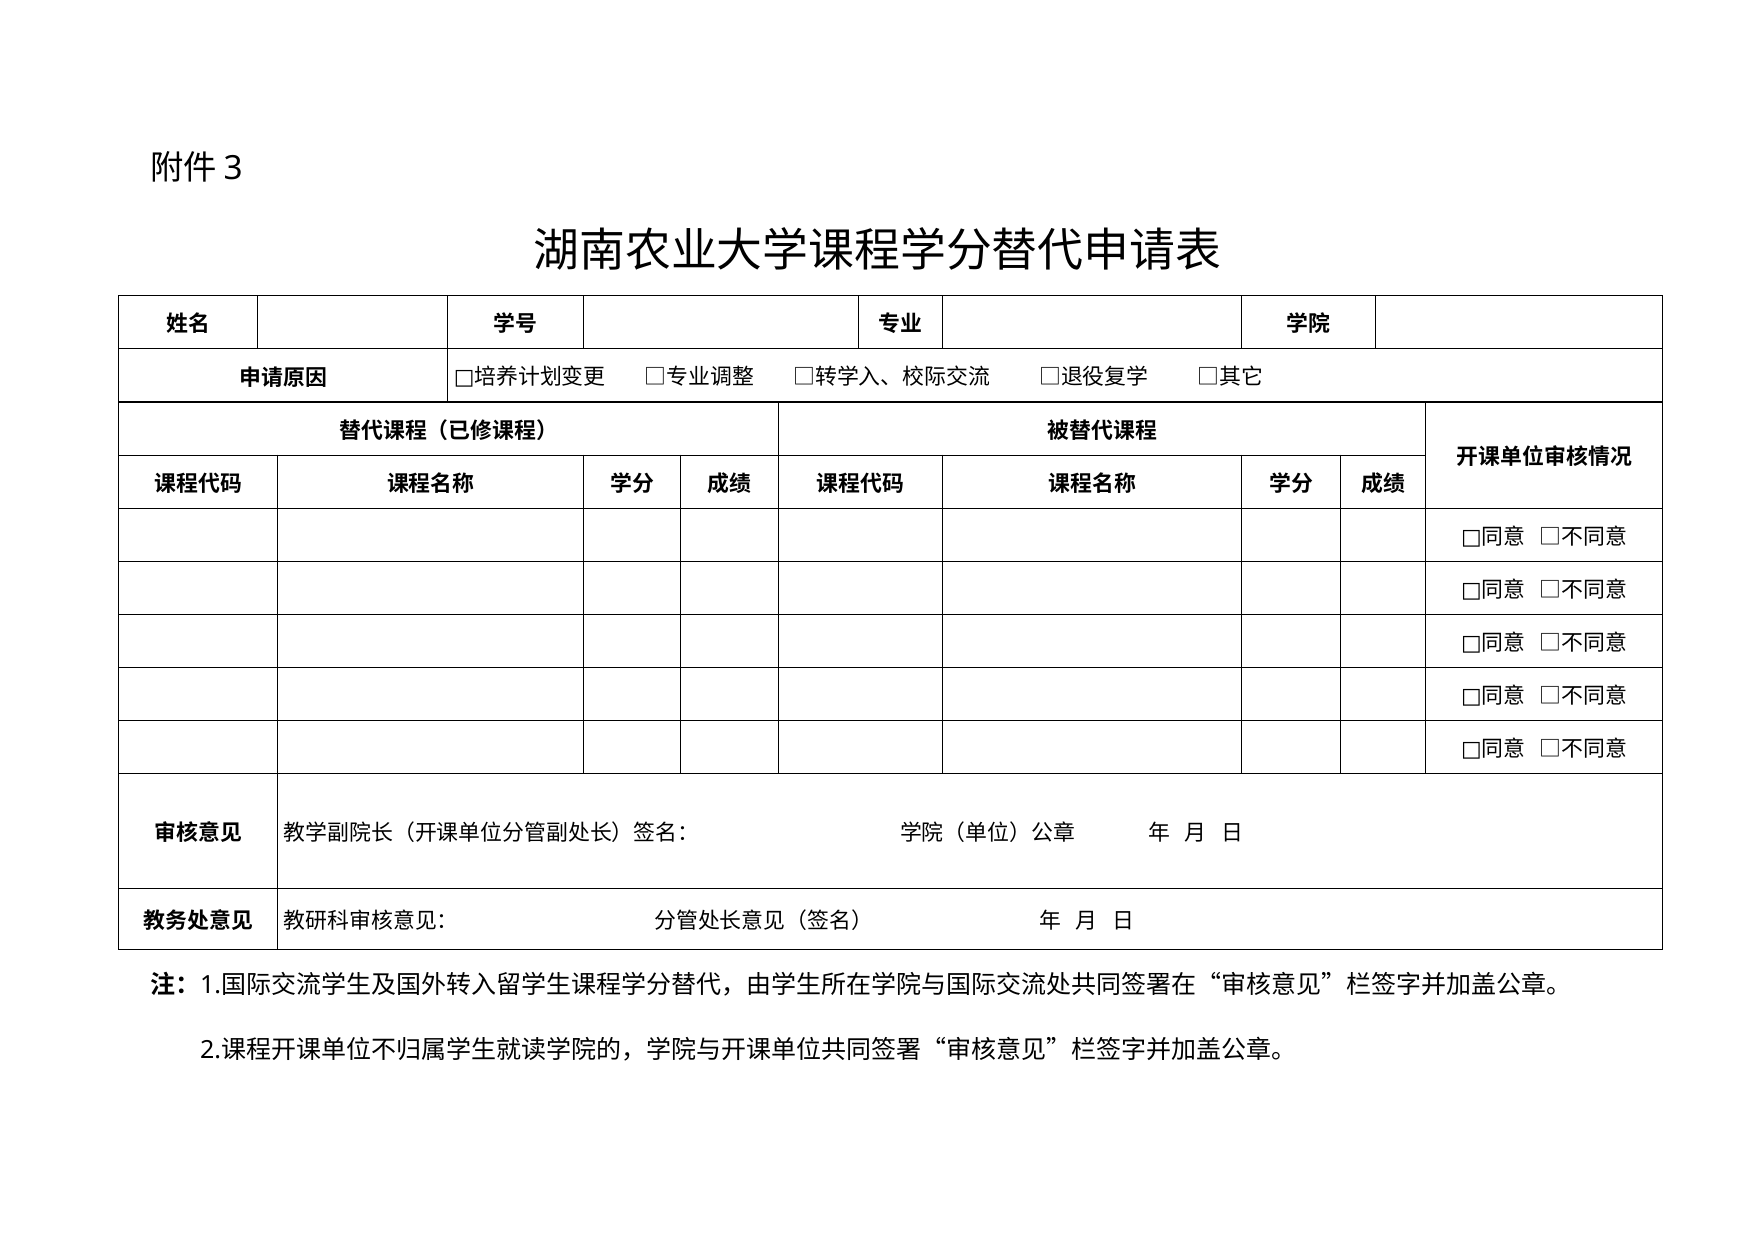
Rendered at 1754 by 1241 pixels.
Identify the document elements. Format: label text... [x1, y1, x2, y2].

table_header [584, 296, 858, 348]
table_cell [779, 721, 942, 773]
table_cell □同意 □不同意 [1426, 721, 1662, 773]
table_cell [943, 721, 1241, 773]
table_header 姓名 [119, 296, 257, 348]
table_cell [119, 509, 277, 561]
table_cell □同意 □不同意 [1426, 509, 1662, 561]
table_cell [1242, 509, 1340, 561]
table_cell [1242, 562, 1340, 614]
table_cell [119, 721, 277, 773]
table_cell [1341, 562, 1425, 614]
table_cell [1341, 721, 1425, 773]
table_header [943, 296, 1241, 348]
table_cell 成绩 [681, 456, 778, 508]
table_cell [1242, 668, 1340, 720]
table_header [1376, 296, 1662, 348]
table_cell [119, 615, 277, 667]
table_cell 课程代码 [779, 456, 942, 508]
table_cell [278, 615, 583, 667]
table_cell 课程名称 [278, 456, 583, 508]
table_cell [681, 668, 778, 720]
text 湖南农业大学课程学分替代申请表 [150, 198, 1604, 295]
text 2.课程开课单位不归属学生就读学院的，学院与开课单位共同签署“审核意见”栏签字并加盖公章。 [150, 1015, 1604, 1080]
table_cell [1341, 509, 1425, 561]
table_cell [681, 615, 778, 667]
table_cell □同意 □不同意 [1426, 668, 1662, 720]
table_cell [119, 668, 277, 720]
table_cell [1242, 721, 1340, 773]
table_cell [278, 721, 583, 773]
table_cell [584, 721, 680, 773]
table_cell 学分 [584, 456, 680, 508]
table_cell 成绩 [1341, 456, 1425, 508]
table_cell [119, 562, 277, 614]
table_cell □同意 □不同意 [1426, 615, 1662, 667]
table_cell 教研科审核意见： 分管处长意见（签名） 年 月 日 [278, 889, 1662, 949]
table_cell 被替代课程 [779, 403, 1425, 454]
table_cell [278, 668, 583, 720]
table_cell [681, 509, 778, 561]
table_cell 学分 [1242, 456, 1340, 508]
subtitle 注：1.国际交流学生及国外转入留学生课程学分替代，由学生所在学院与国际交流处共同签署在“审核意见”栏签字并加盖公章。 [150, 950, 1604, 1015]
table_cell 替代课程（已修课程） [119, 403, 778, 454]
table_cell [584, 668, 680, 720]
table_cell [779, 562, 942, 614]
table_cell [943, 668, 1241, 720]
table_cell 开课单位审核情况 [1426, 403, 1662, 508]
table_header 学院 [1242, 296, 1375, 348]
table_header 学号 [448, 296, 583, 348]
table_cell [681, 721, 778, 773]
table_cell 审核意见 [119, 774, 277, 888]
table_cell [779, 509, 942, 561]
table_cell [278, 562, 583, 614]
table_cell [943, 509, 1241, 561]
text 附件3 [150, 133, 1604, 198]
table_cell [1341, 615, 1425, 667]
table_header 专业 [859, 296, 942, 348]
table_header [258, 296, 447, 348]
table_cell [1242, 615, 1340, 667]
table_cell 课程名称 [943, 456, 1241, 508]
table_cell [681, 562, 778, 614]
table_cell [584, 615, 680, 667]
table_cell [278, 509, 583, 561]
table_cell 课程代码 [119, 456, 277, 508]
table_cell 申请原因 [119, 349, 447, 401]
table_cell [1341, 668, 1425, 720]
table_cell 教务处意见 [119, 889, 277, 949]
table_cell [584, 509, 680, 561]
table_cell □培养计划变更 □专业调整 □转学入、校际交流 □退役复学 □其它 [448, 349, 1662, 401]
table_cell [779, 668, 942, 720]
table_cell 教学副院长（开课单位分管副处长）签名： 学院（单位）公章 年 月 日 [278, 774, 1662, 888]
table_cell [584, 562, 680, 614]
table_cell [943, 562, 1241, 614]
table_cell □同意 □不同意 [1426, 562, 1662, 614]
table_cell [943, 615, 1241, 667]
table_cell [779, 615, 942, 667]
